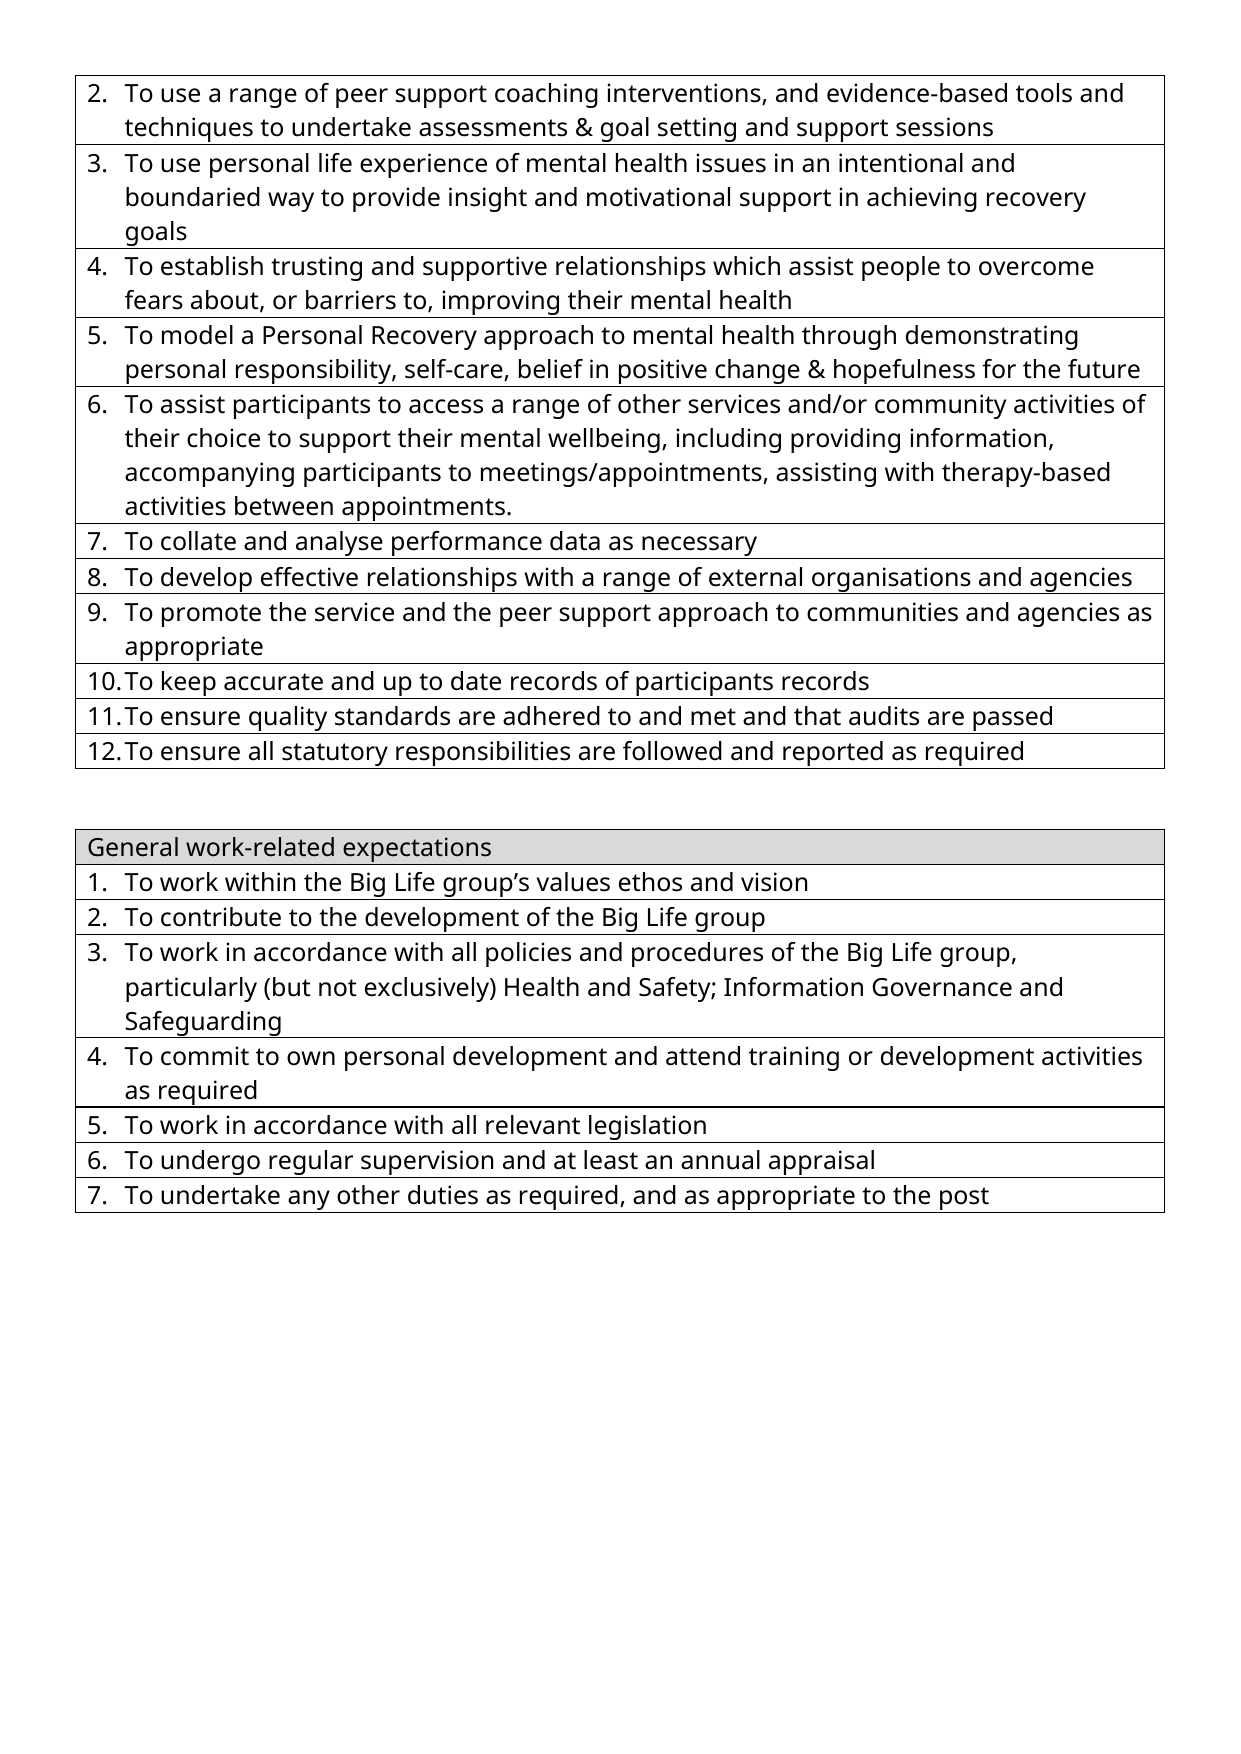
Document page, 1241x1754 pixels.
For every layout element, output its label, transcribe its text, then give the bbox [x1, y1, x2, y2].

table_cell To work in accordance with all relevant legislation [76, 1108, 1164, 1142]
table_cell To establish trusting and supportive relationships which assist people to overcome fears about, or barriers to, improving their mental health [76, 249, 1164, 317]
table_header General work-related expectations [76, 830, 1164, 864]
table_cell To collate and analyse performance data as necessary [76, 524, 1164, 558]
table_cell To promote the service and the peer support approach to communities and agencies as appropriate [76, 594, 1164, 662]
table_cell To assist participants to access a range of other services and/or community activities of their choice to support their mental wellbeing, including providing information, accompanying participants to meetings/appointments, assisting with therapy-based activities between appointments. [76, 387, 1164, 523]
table_cell To commit to own personal development and attend training or development activities as required [76, 1038, 1164, 1106]
table_cell To use personal life experience of mental health issues in an intentional and boundaried way to provide insight and motivational support in achieving recovery goals [76, 145, 1164, 247]
table_cell To work within the Big Life group’s values ethos and vision [76, 865, 1164, 899]
table_cell To undergo regular supervision and at least an annual appraisal [76, 1143, 1164, 1177]
table_cell To develop effective relationships with a range of external organisations and agencies [76, 559, 1164, 593]
table_cell To model a Personal Recovery approach to mental health through demonstrating personal responsibility, self-care, belief in positive change & hopefulness for the future [76, 318, 1164, 386]
table_cell To keep accurate and up to date records of participants records [76, 664, 1164, 697]
table_cell To contribute to the development of the Big Life group [76, 900, 1164, 934]
table_cell To undertake any other duties as required, and as appropriate to the post [76, 1178, 1164, 1212]
table_cell To work in accordance with all policies and procedures of the Big Life group, particularly (but not exclusively) Health and Safety; Information Governance and Safeguarding [76, 935, 1164, 1037]
table_cell To ensure all statutory responsibilities are followed and reported as required [76, 734, 1164, 768]
table_cell To use a range of peer support coaching interventions, and evidence-based tools and techniques to undertake assessments & goal setting and support sessions [76, 76, 1164, 144]
table_cell To ensure quality standards are adhered to and met and that audits are passed [76, 699, 1164, 733]
